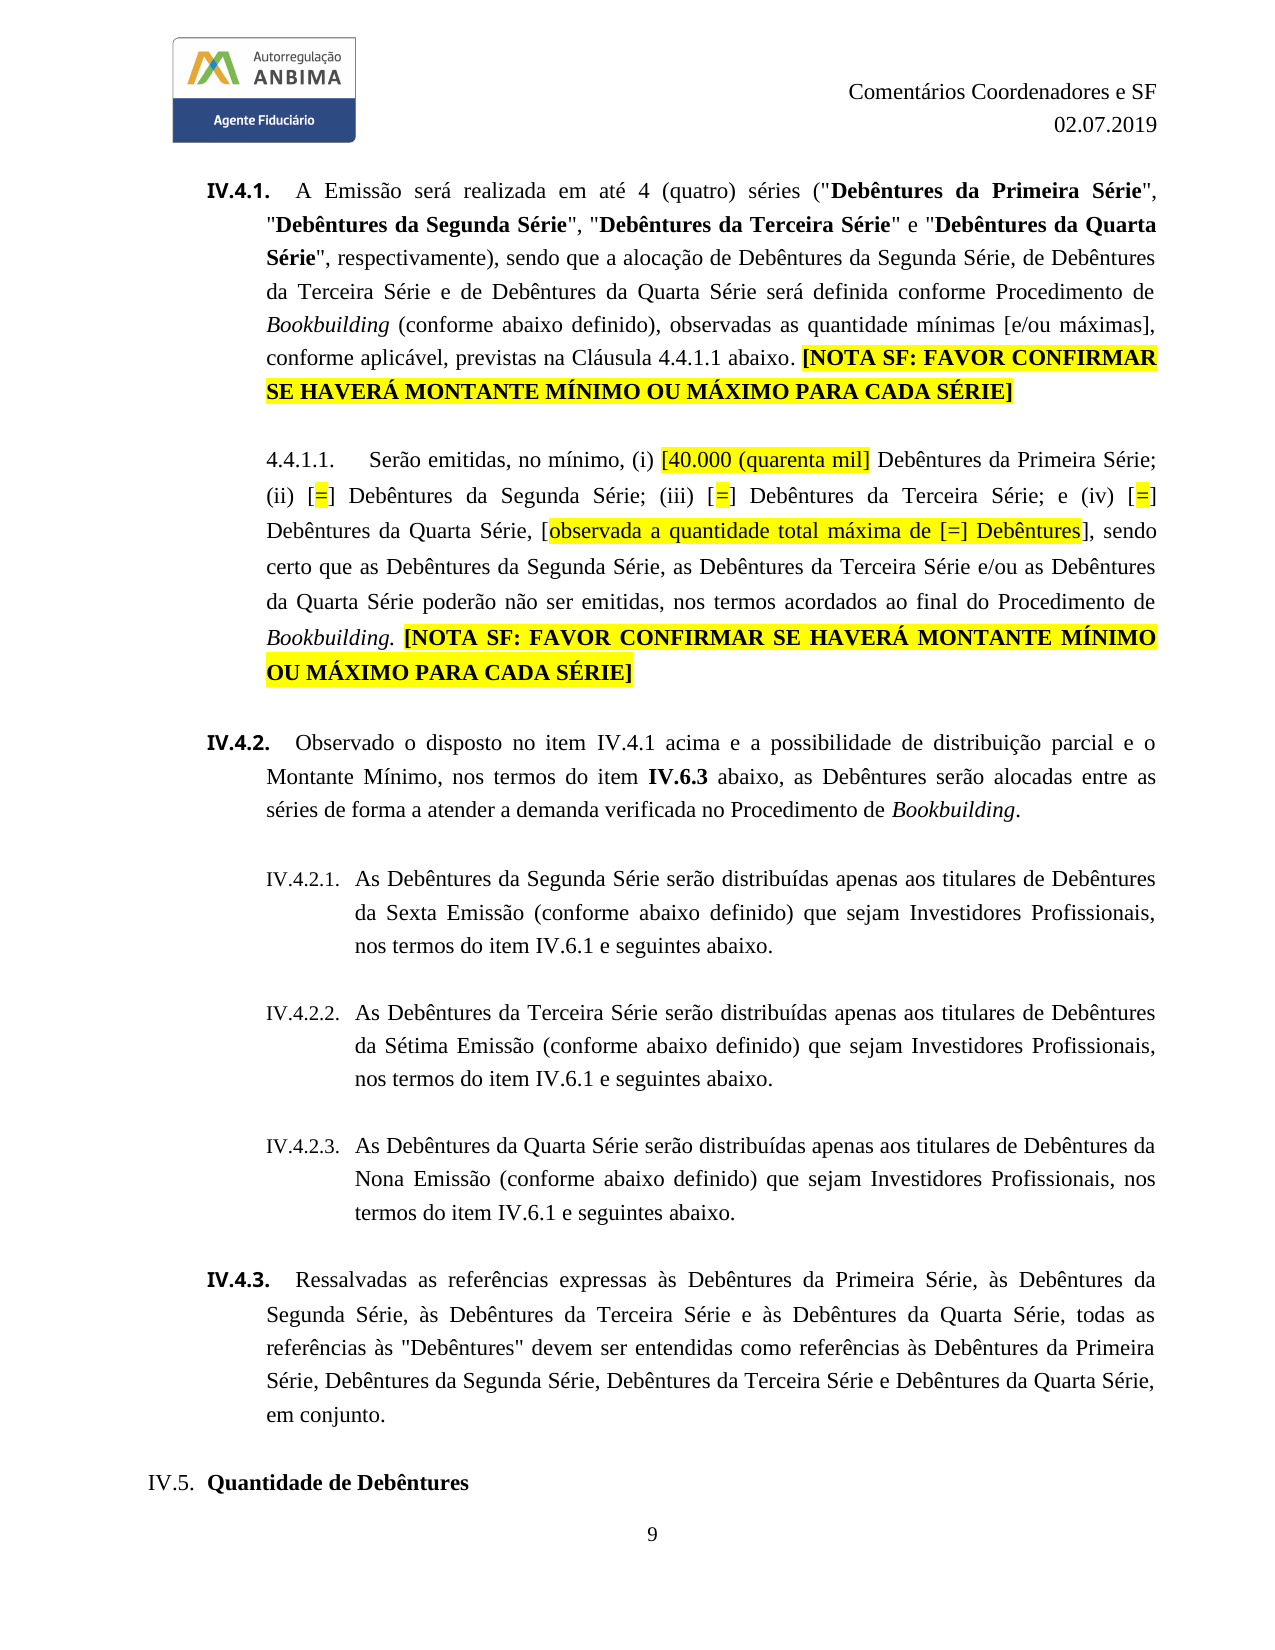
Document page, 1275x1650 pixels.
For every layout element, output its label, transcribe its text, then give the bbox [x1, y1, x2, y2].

text As Debêntures da Segunda Série serão distribuídas apenas aos titulares de Debêntures da Sexta Emissão (conforme abaixo definido) que sejam Investidores Profissionais, nos termos do item 4.6.1 e seguintes abaixo. [266, 858, 1157, 958]
text Quantidade de Debêntures [148, 1462, 1157, 1496]
text 4.4.1.1. Serão emitidas, no mínimo, (i) [40.000 (quarenta mil] Debêntures da Primeira Série; (ii) [=] Debêntures da Segunda Série; (iii) [=] Debêntures da Terceira Série; e (iv) [=] Debêntures da Quarta Série, [observada a quantidade total máxima de [=] Debêntures], sendo certo que as Debêntures da Segunda Série, as Debêntures da Terceira Série e/ou as Debêntures da Quarta Série poderão não ser emitidas, nos termos acordados ao final do Procedimento de Bookbuilding. [NOTA SF: FAVOR CONFIRMAR SE HAVERÁ MONTANTE MÍNIMO OU MÁXIMO PARA CADA SÉRIE] [266, 439, 1157, 687]
list Ressalvadas as referências expressas às Debêntures da Primeira Série, às Debêntures da Segunda Série, às Debêntures da Terceira Série e às Debêntures da Quarta Série, todas as referências às "Debêntures" devem ser entendidas como referências às Debêntures da Primeira Série, Debêntures da Segunda Série, Debêntures da Terceira Série e Debêntures da Quarta Série, em conjunto. [207, 1260, 1157, 1427]
text As Debêntures da Terceira Série serão distribuídas apenas aos titulares de Debêntures da Sétima Emissão (conforme abaixo definido) que sejam Investidores Profissionais, nos termos do item 4.6.1 e seguintes abaixo. [266, 992, 1157, 1092]
list A Emissão será realizada em até 4 (quatro) séries ("Debêntures da Primeira Série", "Debêntures da Segunda Série", "Debêntures da Terceira Série" e "Debêntures da Quarta Série", respectivamente), sendo que a alocação de Debêntures da Segunda Série, de Debêntures da Terceira Série e de Debêntures da Quarta Série será definida conforme Procedimento de Bookbuilding (conforme abaixo definido), observadas as quantidade mínimas [e/ou máximas], conforme aplicável, previstas na Cláusula 4.4.1.1 abaixo. [NOTA SF: FAVOR CONFIRMAR SE HAVERÁ MONTANTE MÍNIMO OU MÁXIMO PARA CADA SÉRIE] [207, 171, 1157, 404]
text As Debêntures da Quarta Série serão distribuídas apenas aos titulares de Debêntures da Nona Emissão (conforme abaixo definido) que sejam Investidores Profissionais, nos termos do item 4.6.1 e seguintes abaixo. [266, 1125, 1157, 1225]
picture [172, 37, 356, 143]
list Observado o disposto no item 4.4.1 acima e a possibilidade de distribuição parcial e o Montante Mínimo, nos termos do item 4.6.3 abaixo, as Debêntures serão alocadas entre as séries de forma a atender a demanda verificada no Procedimento de Bookbuilding. [207, 723, 1157, 823]
